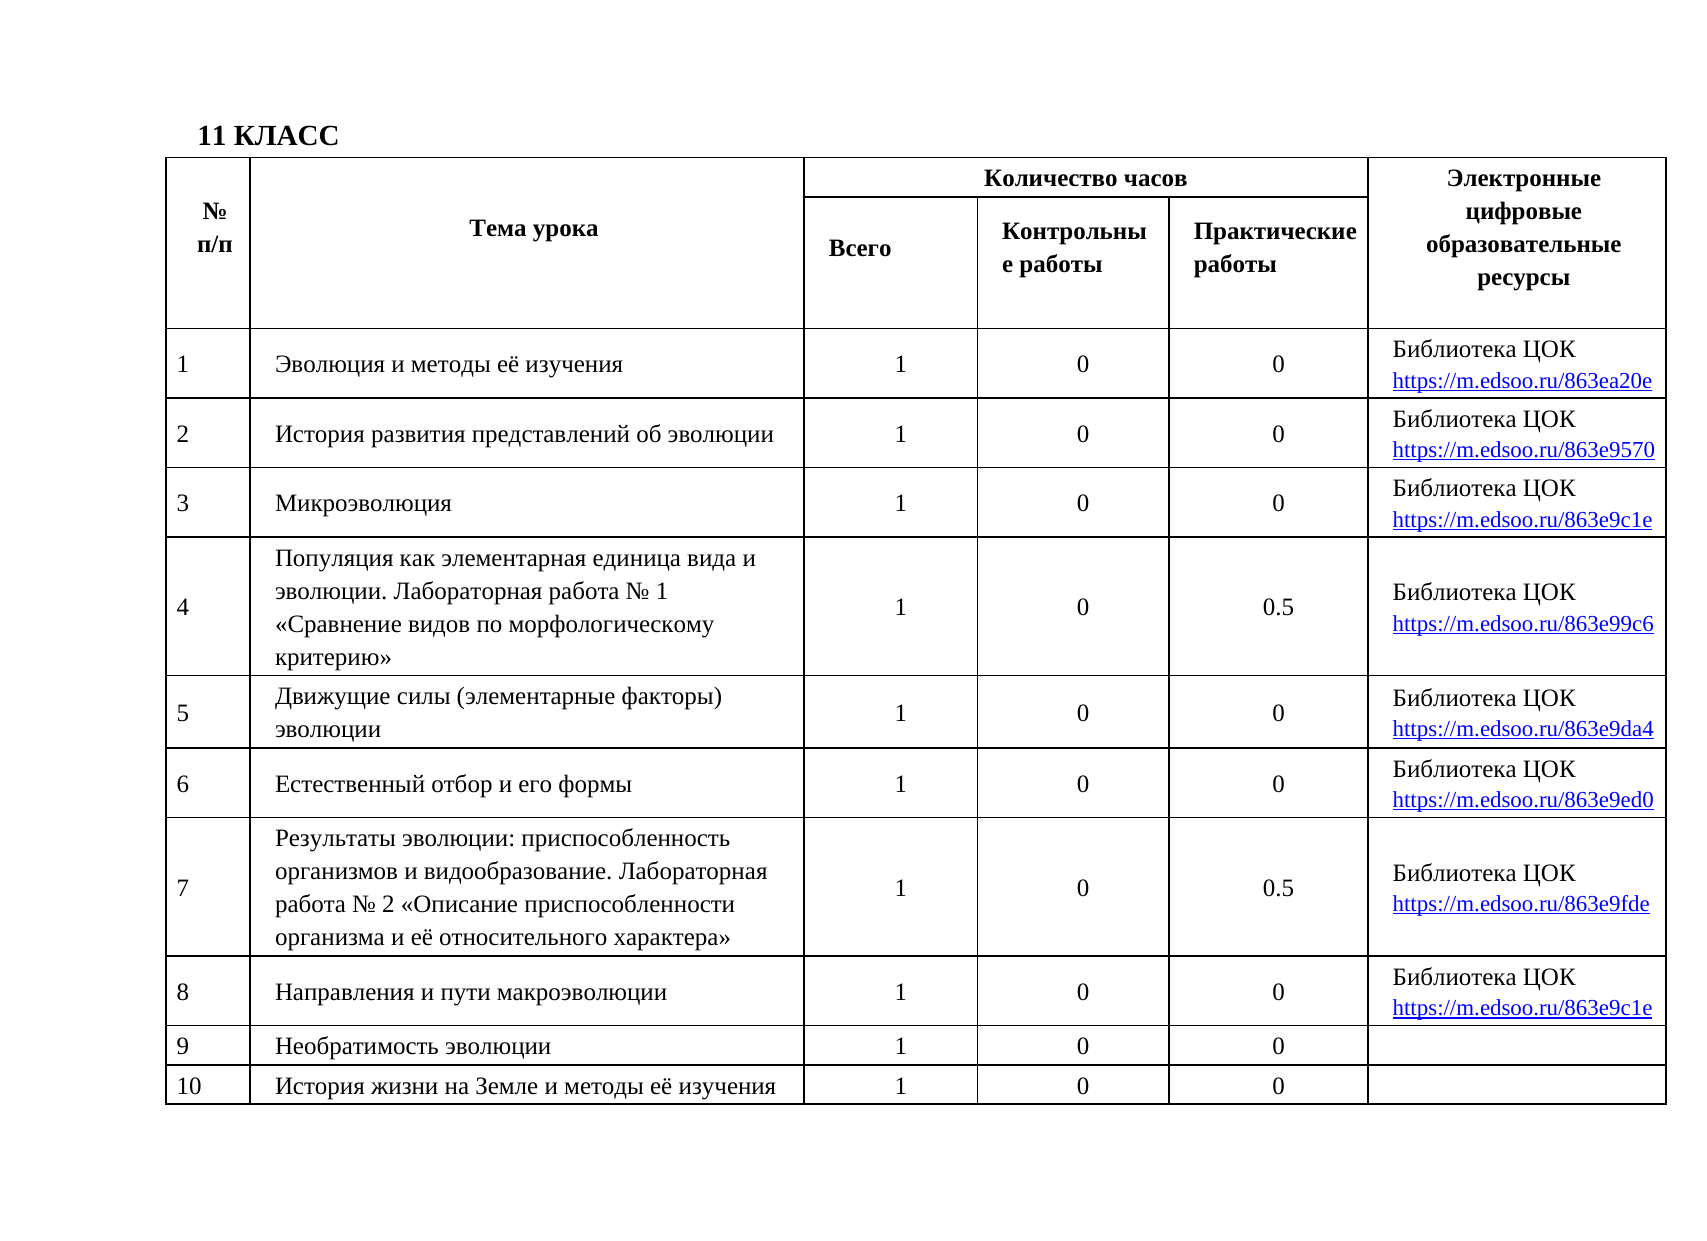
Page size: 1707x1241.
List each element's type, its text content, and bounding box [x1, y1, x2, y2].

table_cell 1 [805, 538, 977, 674]
table_cell 1 [805, 329, 977, 397]
table_cell 0 [978, 957, 1168, 1024]
table_cell 2 [167, 399, 249, 467]
table_cell 0 [1170, 1026, 1367, 1064]
table_header Электронные цифровые образовательные ресурсы [1369, 158, 1665, 327]
table_cell 1 [805, 1026, 977, 1064]
table_cell 10 [167, 1066, 249, 1103]
table_cell 0.5 [1170, 818, 1367, 955]
table_cell 0 [978, 399, 1168, 467]
table_cell 0.5 [1170, 538, 1367, 674]
table_cell Библиотека ЦОК https://m.edsoo.ru/863ea20e [1369, 329, 1665, 397]
table_cell 7 [167, 818, 249, 955]
table_cell 1 [805, 468, 977, 536]
table_cell 0 [1170, 1066, 1367, 1103]
table_cell 0 [1170, 399, 1367, 467]
table_cell Практические работы [1170, 198, 1367, 327]
table_cell 3 [167, 468, 249, 536]
table_cell История жизни на Земле и методы её изучения [251, 1066, 803, 1103]
table_cell 0 [978, 468, 1168, 536]
table_cell 0 [978, 818, 1168, 955]
table_cell 1 [805, 399, 977, 467]
table_cell Движущие силы (элементарные факторы) эволюции [251, 676, 803, 747]
table_cell 8 [167, 957, 249, 1024]
table_cell 4 [167, 538, 249, 674]
table_cell 9 [167, 1026, 249, 1064]
table_cell 1 [805, 676, 977, 747]
table_cell 1 [805, 957, 977, 1024]
table_cell Библиотека ЦОК https://m.edsoo.ru/863e9570 [1369, 399, 1665, 467]
table_cell Библиотека ЦОК https://m.edsoo.ru/863e9ed0 [1369, 749, 1665, 817]
table_cell Популяция как элементарная единица вида и эволюции. Лабораторная работа № 1 «Сравнение видов по морфологическому критерию» [251, 538, 803, 674]
table_cell 0 [1170, 329, 1367, 397]
table_cell 0 [978, 329, 1168, 397]
table_cell Естественный отбор и его формы [251, 749, 803, 817]
table_cell 0 [978, 538, 1168, 674]
table_cell Микроэволюция [251, 468, 803, 536]
table_cell Контрольные работы [978, 198, 1168, 327]
table_cell Библиотека ЦОК https://m.edsoo.ru/863e9fde [1369, 818, 1665, 955]
table_cell 1 [167, 329, 249, 397]
table_cell 0 [1170, 676, 1367, 747]
table_cell История развития представлений об эволюции [251, 399, 803, 467]
table_cell Направления и пути макроэволюции [251, 957, 803, 1024]
table_cell 0 [978, 676, 1168, 747]
table_cell 6 [167, 749, 249, 817]
table_cell Необратимость эволюции [251, 1026, 803, 1064]
table_cell 1 [805, 1066, 977, 1103]
table_cell 1 [805, 818, 977, 955]
table_cell 0 [1170, 749, 1367, 817]
table_cell Всего [805, 198, 977, 327]
table_cell [1369, 1066, 1665, 1103]
table_cell 0 [1170, 468, 1367, 536]
table_cell Результаты эволюции: приспособленность организмов и видообразование. Лабораторная работа № 2 «Описание приспособленности организма и её относительного характера» [251, 818, 803, 955]
table_header Количество часов [805, 158, 1367, 196]
table_cell 1 [805, 749, 977, 817]
table_header Тема урока [251, 158, 803, 327]
table_cell Библиотека ЦОК https://m.edsoo.ru/863e99c6 [1369, 538, 1665, 674]
table_cell 0 [978, 1026, 1168, 1064]
table_cell Библиотека ЦОК https://m.edsoo.ru/863e9da4 [1369, 676, 1665, 747]
table_cell [1369, 1026, 1665, 1064]
table_cell Библиотека ЦОК https://m.edsoo.ru/863e9c1e [1369, 957, 1665, 1024]
table_cell Библиотека ЦОК https://m.edsoo.ru/863e9c1e [1369, 468, 1665, 536]
table_cell Эволюция и методы её изучения [251, 329, 803, 397]
table_cell 5 [167, 676, 249, 747]
table_cell 0 [978, 749, 1168, 817]
text 11 КЛАСС [190, 118, 1618, 152]
table_header № п/п [167, 158, 249, 327]
table_cell 0 [1170, 957, 1367, 1024]
table_cell 0 [978, 1066, 1168, 1103]
